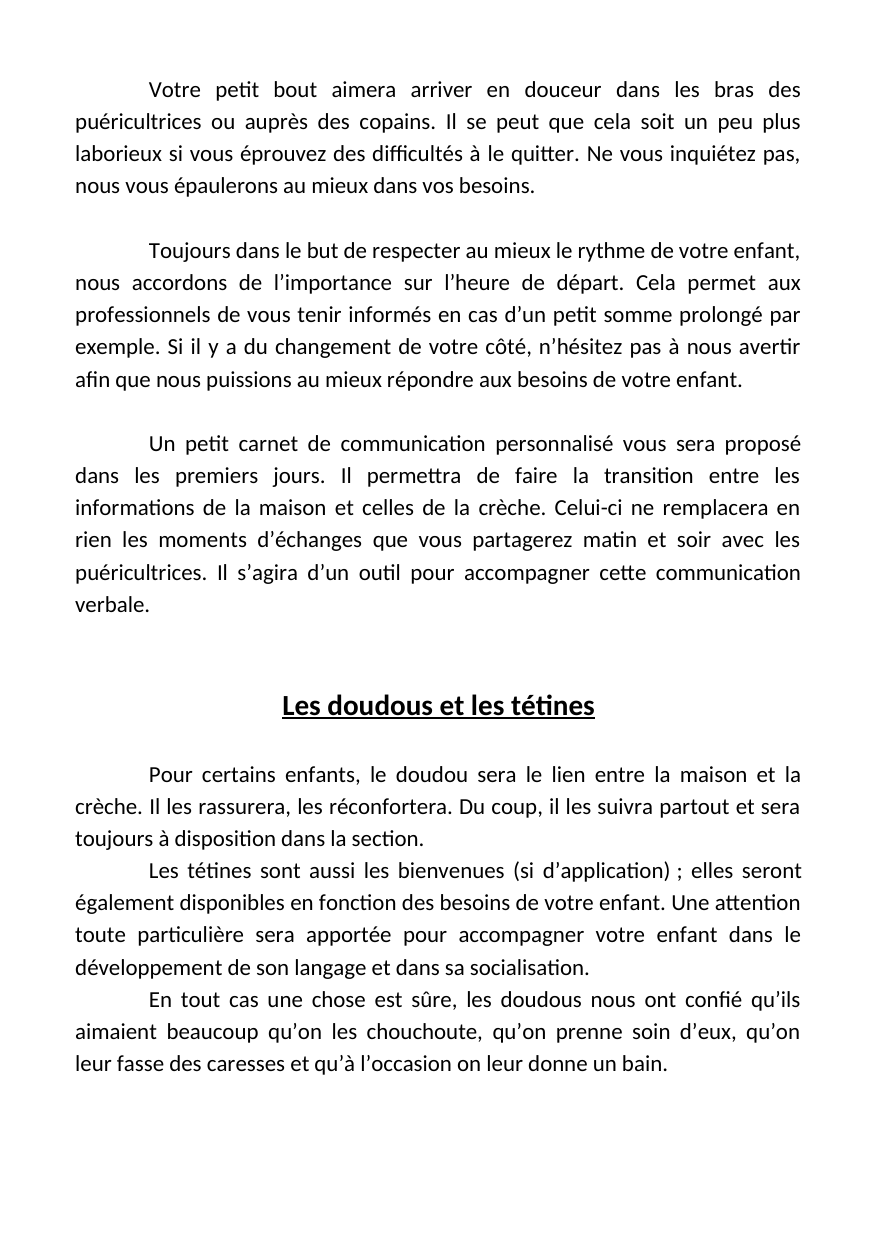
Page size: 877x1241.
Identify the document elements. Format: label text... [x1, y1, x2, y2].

text Pour certains enfants, le doudou sera le lien entre la maison et la crèche. Il les rassurera, les réconfortera. Du coup, il les suivra partout et sera toujours à disposition dans la section. [75, 760, 802, 852]
text Les doudous et les tétines [75, 687, 802, 722]
text Toujours dans le but de respecter au mieux le rythme de votre enfant, nous accordons de l’importance sur l’heure de départ. Cela permet aux professionnels de vous tenir informés en cas d’un petit somme prolongé par exemple. Si il y a du changement de votre côté, n’hésitez pas à nous avertir afin que nous puissions au mieux répondre aux besoins de votre enfant. [75, 236, 802, 393]
text Un petit carnet de communication personnalisé vous sera proposé dans les premiers jours. Il permettra de faire la transition entre les informations de la maison et celles de la crèche. Celui-ci ne remplacera en rien les moments d’échanges que vous partagerez matin et soir avec les puéricultrices. Il s’agira d’un outil pour accompagner cette communication verbale. [75, 429, 802, 618]
text Les tétines sont aussi les bienvenues (si d’application) ; elles seront également disponibles en fonction des besoins de votre enfant. Une attention toute particulière sera apportée pour accompagner votre enfant dans le développement de son langage et dans sa socialisation. [75, 856, 802, 981]
text En tout cas une chose est sûre, les doudous nous ont confié qu’ils aimaient beaucoup qu’on les chouchoute, qu’on prenne soin d’eux, qu’on leur fasse des caresses et qu’à l’occasion on leur donne un bain. [75, 985, 802, 1077]
text Votre petit bout aimera arriver en douceur dans les bras des puéricultrices ou auprès des copains. Il se peut que cela soit un peu plus laborieux si vous éprouvez des difficultés à le quitter. Ne vous inquiétez pas, nous vous épaulerons au mieux dans vos besoins. [75, 75, 802, 199]
